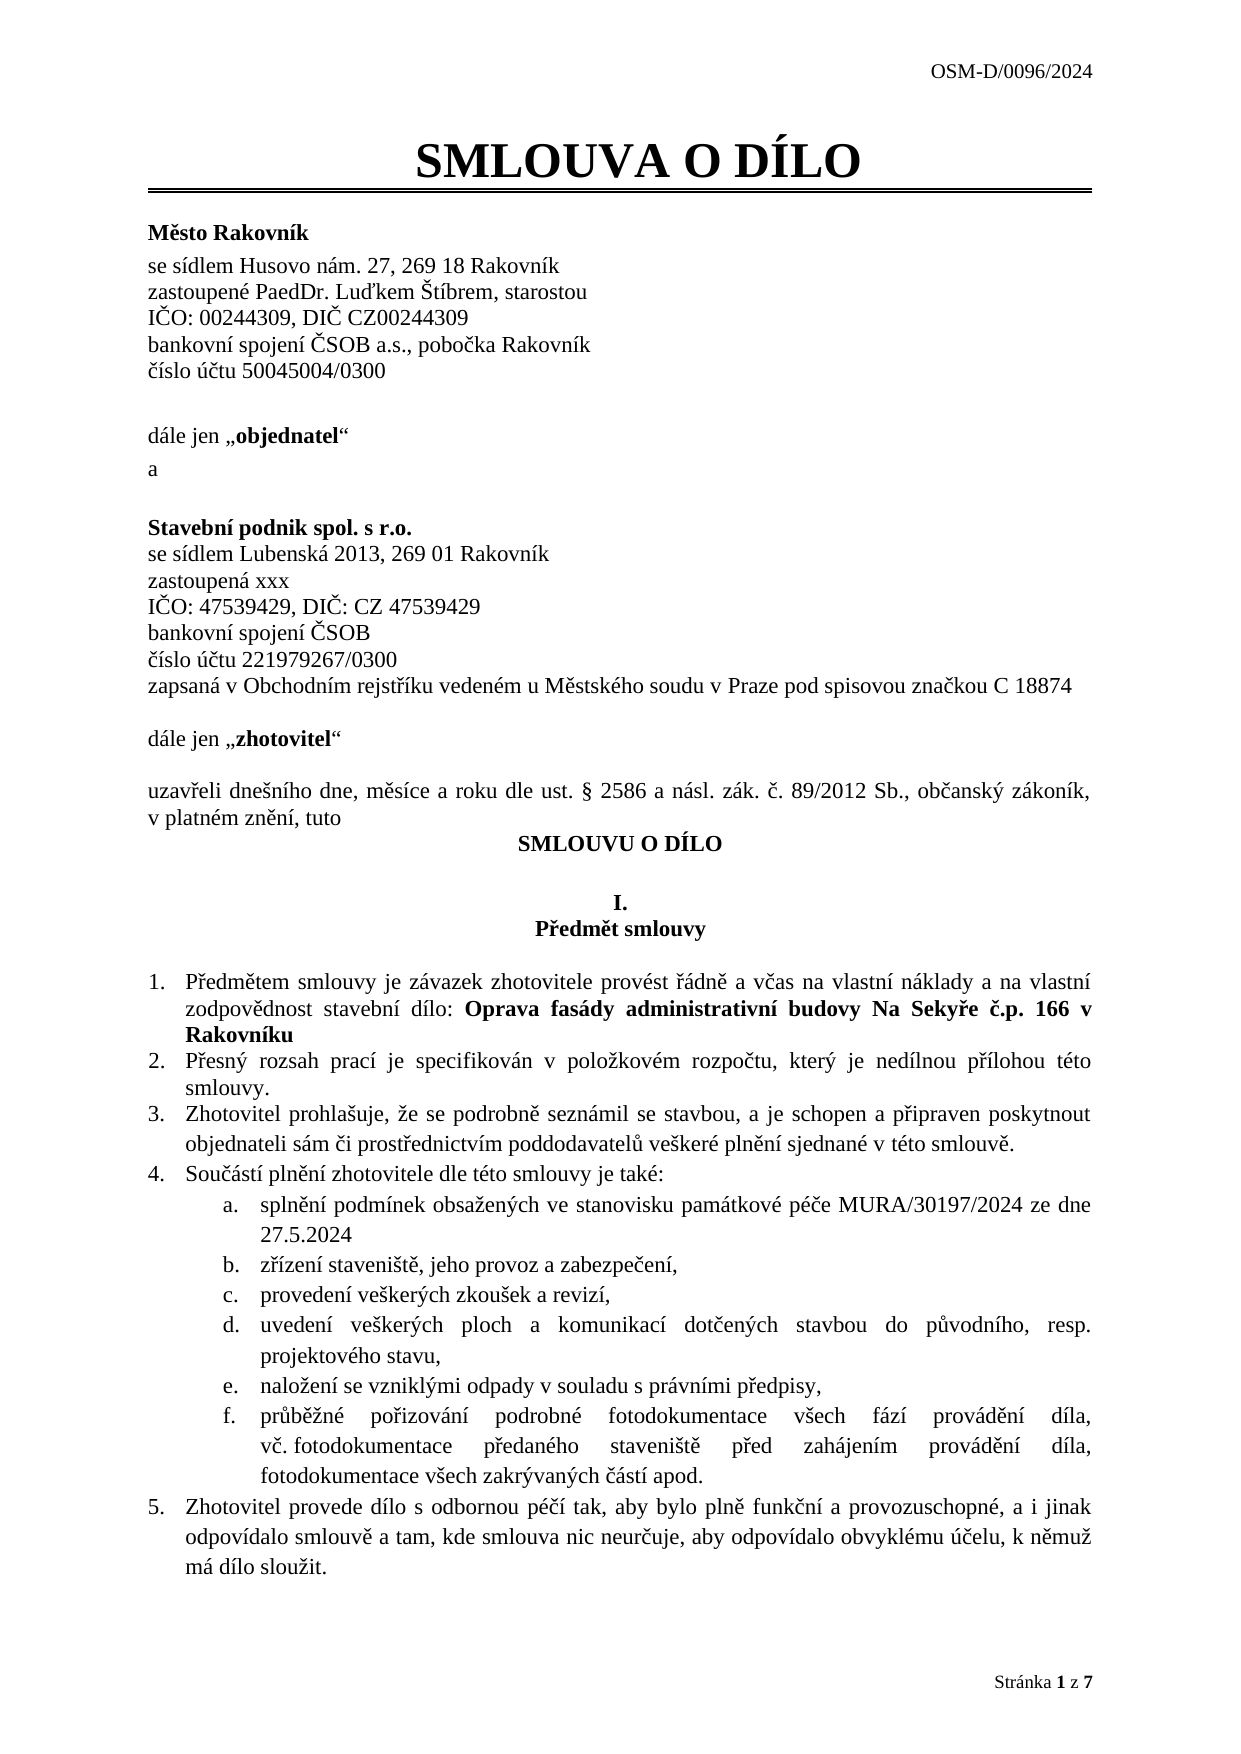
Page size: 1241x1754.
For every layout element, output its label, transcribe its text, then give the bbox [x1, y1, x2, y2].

text se sídlem Husovo nám. 27, 269 18 Rakovník [148, 252, 1092, 278]
text uzavřeli dnešního dne, měsíce a roku dle ust. § 2586 a násl. zák. č. 89/2012 Sb., občanský zákoník, v platném znění, tuto [148, 777, 1092, 830]
list Součástí plnění zhotovitele dle této smlouvy je také: [148, 1160, 1092, 1187]
list I. [148, 889, 1092, 916]
text a [148, 455, 1092, 481]
list provedení veškerých zkoušek a revizí, [223, 1281, 1092, 1308]
list Předmětem smlouvy je závazek zhotovitele provést řádně a včas na vlastní náklady a na vlastní zodpovědnost stavební dílo: Oprava fasády administrativní budovy Na Sekyře č.p. 166 v Rakovníku [148, 968, 1092, 1047]
text číslo účtu 221979267/0300 [148, 646, 1092, 672]
list naložení se vzniklými odpady v souladu s právními předpisy, [223, 1372, 1092, 1398]
list Přesný rozsah prací je specifikován v položkovém rozpočtu, který je nedílnou přílohou této smlouvy. [148, 1047, 1092, 1100]
list průběžné pořizování podrobné fotodokumentace všech fází provádění díla, vč. fotodokumentace předaného staveniště před zahájením provádění díla, fotodokumentace všech zakrývaných částí apod. [223, 1402, 1092, 1489]
text SMLOUVU O DÍLO [148, 830, 1092, 857]
text Stavební podnik spol. s r.o. [148, 514, 1092, 540]
text bankovní spojení ČSOB a.s., pobočka Rakovník [148, 331, 1092, 357]
text zapsaná v Obchodním rejstříku vedeném u Městského soudu v Praze pod spisovou značkou C 18874 [148, 672, 1092, 698]
list splnění podmínek obsažených ve stanovisku památkové péče MURA/30197/2024 ze dne 27.5.2024 [223, 1191, 1092, 1247]
list Předmět smlouvy [148, 916, 1092, 942]
text dále jen „zhotovitel“ [148, 725, 1092, 751]
text IČO: 00244309, DIČ CZ00244309 [148, 304, 1092, 331]
text Město Rakovník [148, 219, 1092, 246]
list Zhotovitel prohlašuje, že se podrobně seznámil se stavbou, a je schopen a připraven poskytnout objednateli sám či prostřednictvím poddodavatelů veškeré plnění sjednané v této smlouvě. [148, 1100, 1092, 1157]
text SMLOUVA O DÍLO [148, 131, 1092, 188]
list Zhotovitel provede dílo s odbornou péčí tak, aby bylo plně funkční a provozuschopné, a i jinak odpovídalo smlouvě a tam, kde smlouva nic neurčuje, aby odpovídalo obvyklému účelu, k němuž má dílo sloužit. [148, 1493, 1092, 1579]
text IČO: 47539429, DIČ: CZ 47539429 [148, 593, 1092, 619]
text zastoupená xxx [148, 567, 1092, 593]
list uvedení veškerých ploch a komunikací dotčených stavbou do původního, resp. projektového stavu, [223, 1311, 1092, 1368]
list zřízení staveniště, jeho provoz a zabezpečení, [223, 1251, 1092, 1277]
text číslo účtu 50045004/0300 [148, 357, 1092, 383]
text bankovní spojení ČSOB [148, 619, 1092, 646]
text zastoupené PaedDr. Luďkem Štíbrem, starostou [148, 278, 1092, 304]
text se sídlem Lubenská 2013, 269 01 Rakovník [148, 540, 1092, 567]
text dále jen „objednatel“ [148, 422, 1092, 449]
